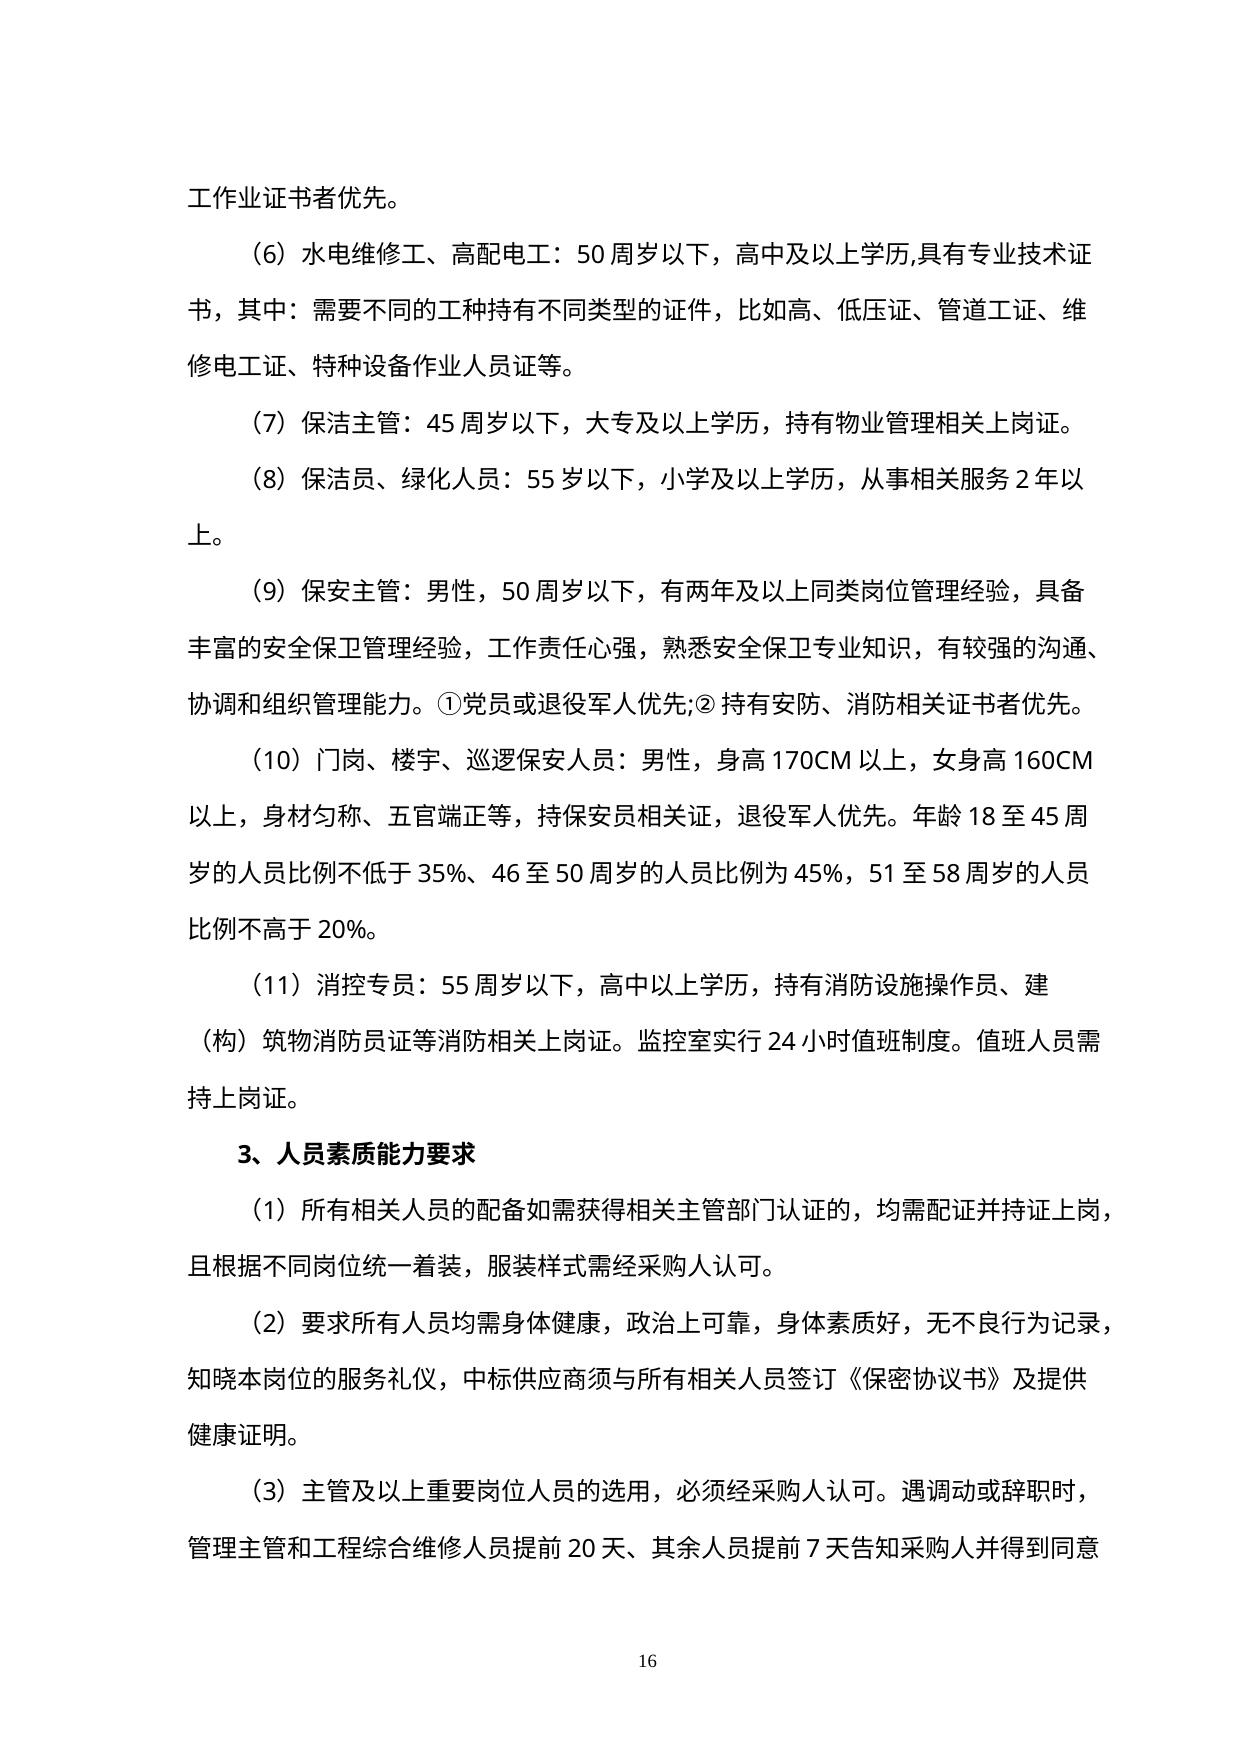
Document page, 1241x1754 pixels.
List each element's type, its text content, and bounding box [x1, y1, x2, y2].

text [187, 162, 1107, 218]
text （9）保安主管：男性，50周岁以下，有两年及以上同类岗位管理经验，具备丰富的安全保卫管理经验，工作责任心强，熟悉安全保卫专业知识，有较强的沟通、协调和组织管理能力。①党员或退役军人优先;②持有安防、消防相关证书者优先。 [187, 556, 1107, 724]
text （7）保洁主管：45周岁以下，大专及以上学历，持有物业管理相关上岗证。 [187, 387, 1107, 443]
text （6）水电维修工、高配电工：50周岁以下，高中及以上学历,具有专业技术证书，其中：需要不同的工种持有不同类型的证件，比如高、低压证、管道工证、维修电工证、特种设备作业人员证等。 [187, 218, 1107, 387]
text （11）消控专员：55周岁以下，高中以上学历，持有消防设施操作员、建（构）筑物消防员证等消防相关上岗证。监控室实行24小时值班制度。值班人员需持上岗证。 [187, 949, 1107, 1118]
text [187, 1456, 1107, 1568]
text （2）要求所有人员均需身体健康，政治上可靠，身体素质好，无不良行为记录，知晓本岗位的服务礼仪，中标供应商须与所有相关人员签订《保密协议书》及提供健康证明。 [187, 1287, 1107, 1456]
text （8）保洁员、绿化人员：55岁以下，小学及以上学历，从事相关服务2年以上。 [187, 443, 1107, 556]
text （10）门岗、楼宇、巡逻保安人员：男性，身高170CM以上，女身高160CM以上，身材匀称、五官端正等，持保安员相关证，退役军人优先。年龄18至45周岁的人员比例不低于35%、46至50周岁的人员比例为45%，51至58周岁的人员比例不高于20%。 [187, 724, 1107, 949]
text 3、人员素质能力要求 [187, 1118, 1107, 1174]
text （1）所有相关人员的配备如需获得相关主管部门认证的，均需配证并持证上岗，且根据不同岗位统一着装，服装样式需经采购人认可。 [187, 1174, 1107, 1287]
